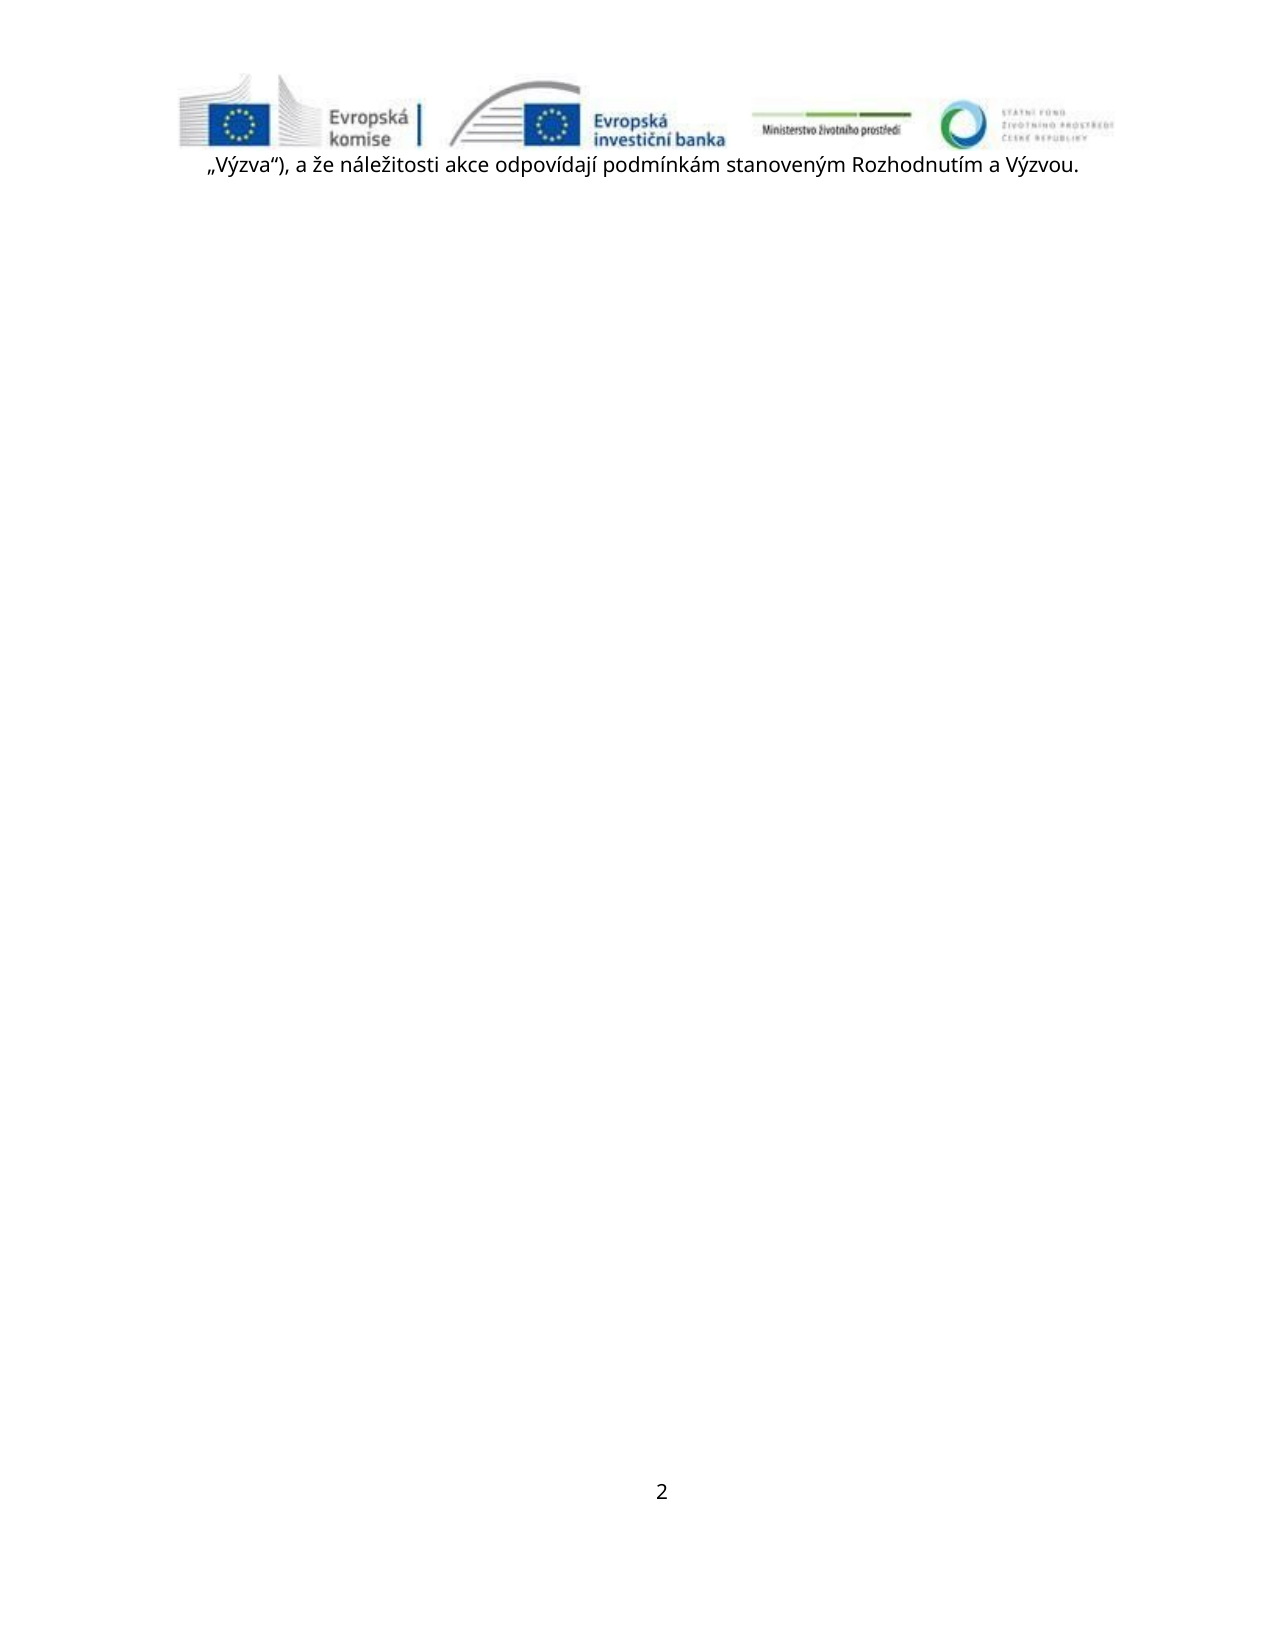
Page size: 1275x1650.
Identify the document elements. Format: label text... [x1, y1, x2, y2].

text „Výzva“), a že náležitosti akce odpovídají podmínkám stanoveným Rozhodnutím a Výzvou. [207, 150, 1169, 178]
picture [177, 73, 1115, 151]
